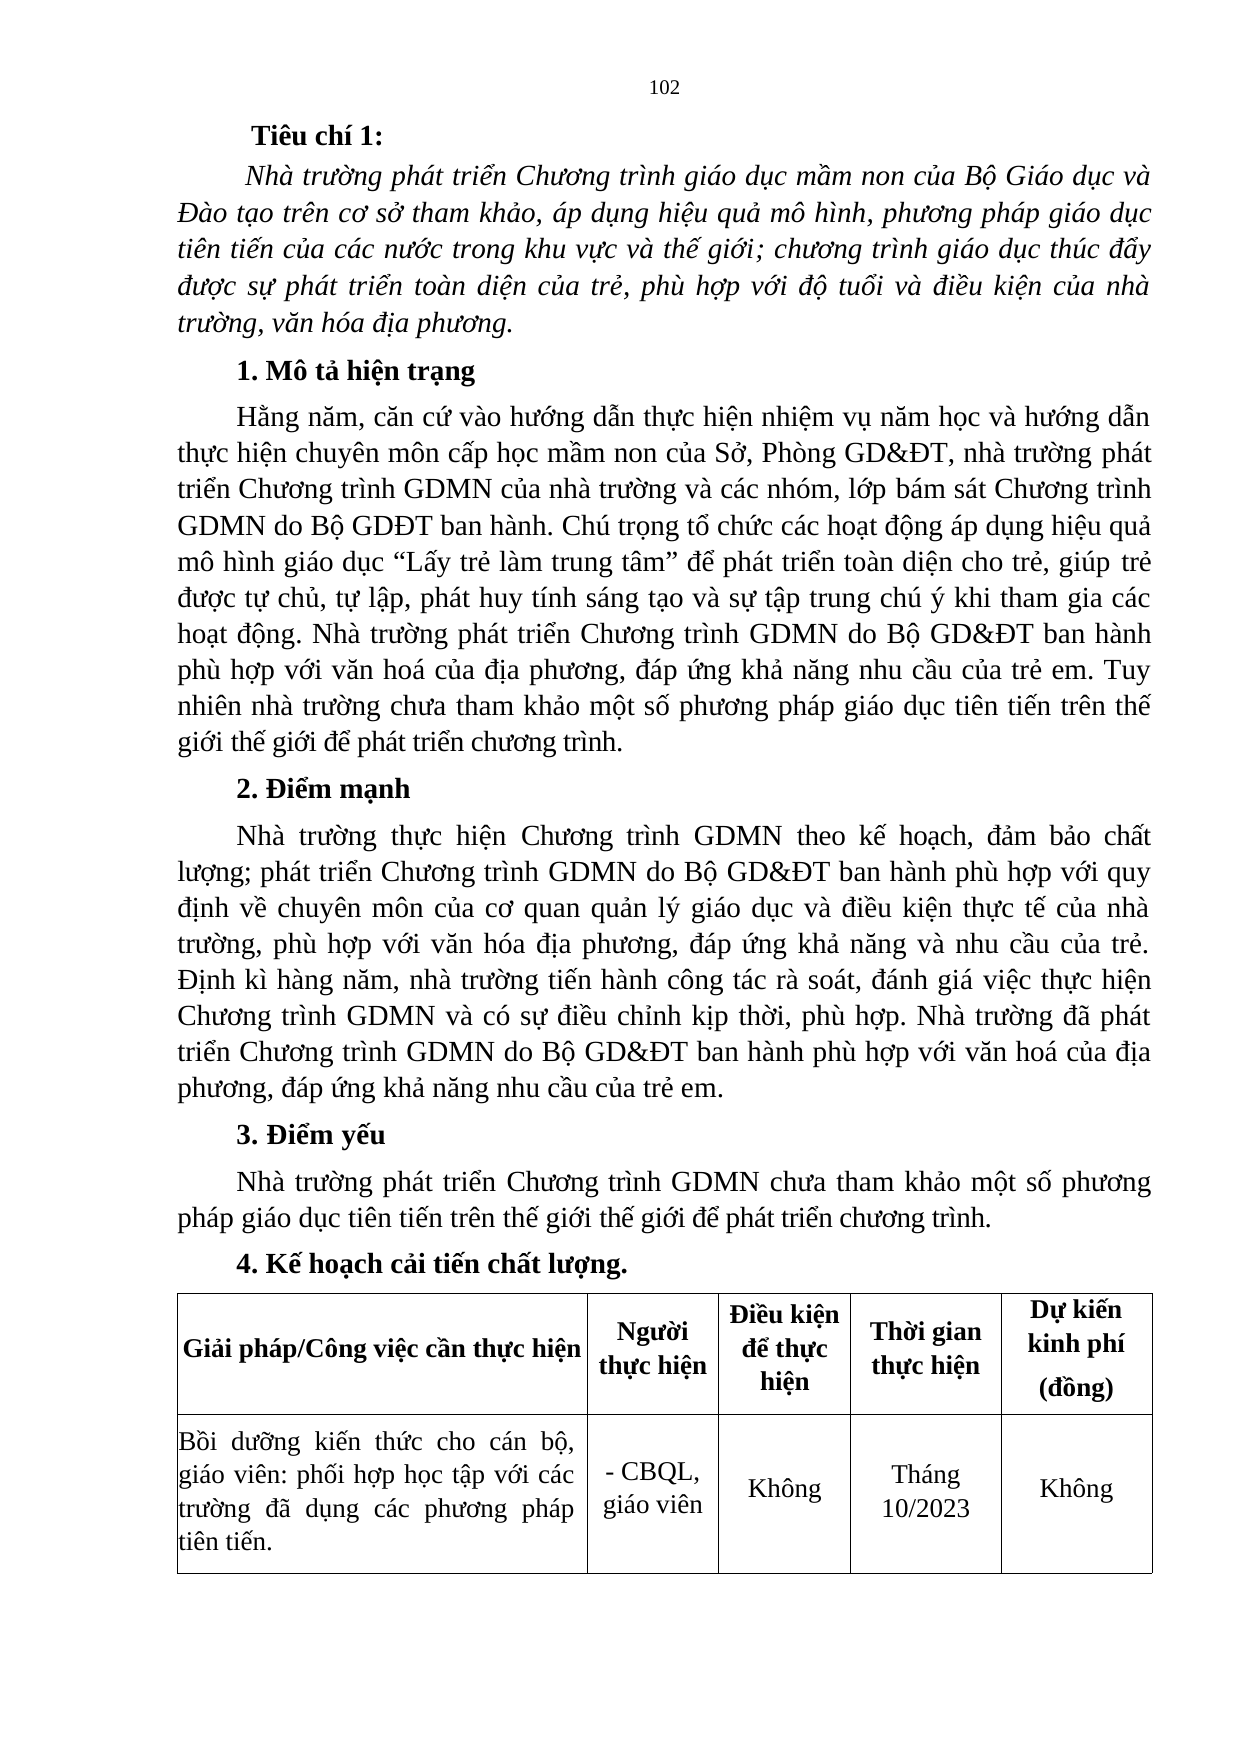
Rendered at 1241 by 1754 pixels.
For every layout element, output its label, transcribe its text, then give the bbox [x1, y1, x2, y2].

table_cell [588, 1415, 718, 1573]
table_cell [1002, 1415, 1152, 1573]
text Nhà trường phát triển Chương trình GDMN chưa tham khảo một số phương pháp giáo dục tiên tiến trên thế giới thế giới để phát triển chương trình. [177, 1164, 1152, 1233]
text 1. Mô tả hiện trạng [177, 353, 1152, 386]
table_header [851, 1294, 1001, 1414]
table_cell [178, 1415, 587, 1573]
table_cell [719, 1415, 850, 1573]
text Hằng năm, căn cứ vào hướng dẫn thực hiện nhiệm vụ năm học và hướng dẫn thực hiện chuyên môn cấp học mầm non của Sở, Phòng GD&ĐT, nhà trường phát triển Chương trình GDMN của nhà trường và các nhóm, lớp bám sát Chương trình GDMN do Bộ GDĐT ban hành. Chú trọng tổ chức các hoạt động áp dụng hiệu quả mô hình giáo dục “Lấy trẻ làm trung tâm” để phát triển toàn diện cho trẻ, giúp trẻ được tự chủ, tự lập, phát huy tính sáng tạo và sự tập trung chú ý khi tham gia các hoạt động. Nhà trường phát triển Chương trình GDMN do Bộ GD&ĐT ban hành phù hợp với văn hoá của địa phương, đáp ứng khả năng nhu cầu của trẻ em. Tuy nhiên nhà trường chưa tham khảo một số phương pháp giáo dục tiên tiến trên thế giới thế giới để phát triển chương trình. [177, 399, 1152, 758]
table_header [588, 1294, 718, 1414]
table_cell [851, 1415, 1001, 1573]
text Nhà trường phát triển Chương trình giáo dục mầm non của Bộ Giáo dục và Đào tạo trên cơ sở tham khảo, áp dụng hiệu quả mô hình, phương pháp giáo dục tiên tiến của các nước trong khu vực và thế giới; chương trình giáo dục thúc đẩy được sự phát triển toàn diện của trẻ, phù hợp với độ tuổi và điều kiện của nhà trường, văn hóa địa phương. [177, 158, 1152, 339]
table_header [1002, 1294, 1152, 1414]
text Nhà trường thực hiện Chương trình GDMN theo kế hoạch, đảm bảo chất lượng; phát triển Chương trình GDMN do Bộ GD&ĐT ban hành phù hợp với quy định về chuyên môn của cơ quan quản lý giáo dục và điều kiện thực tế của nhà trường, phù hợp với văn hóa địa phương, đáp ứng khả năng và nhu cầu của trẻ. Định kì hàng năm, nhà trường tiến hành công tác rà soát, đánh giá việc thực hiện Chương trình GDMN và có sự điều chỉnh kịp thời, phù hợp. Nhà trường đã phát triển Chương trình GDMN do Bộ GD&ĐT ban hành phù hợp với văn hoá của địa phương, đáp ứng khả năng nhu cầu của trẻ em. [177, 818, 1152, 1104]
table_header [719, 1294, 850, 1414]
text 2. Điểm mạnh [177, 771, 1152, 804]
subtitle Tiêu chí 1: [251, 118, 1152, 152]
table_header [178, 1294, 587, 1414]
text 4. Kế hoạch cải tiến chất lượng. [177, 1246, 1152, 1280]
text 3. Điểm yếu [177, 1117, 1152, 1151]
